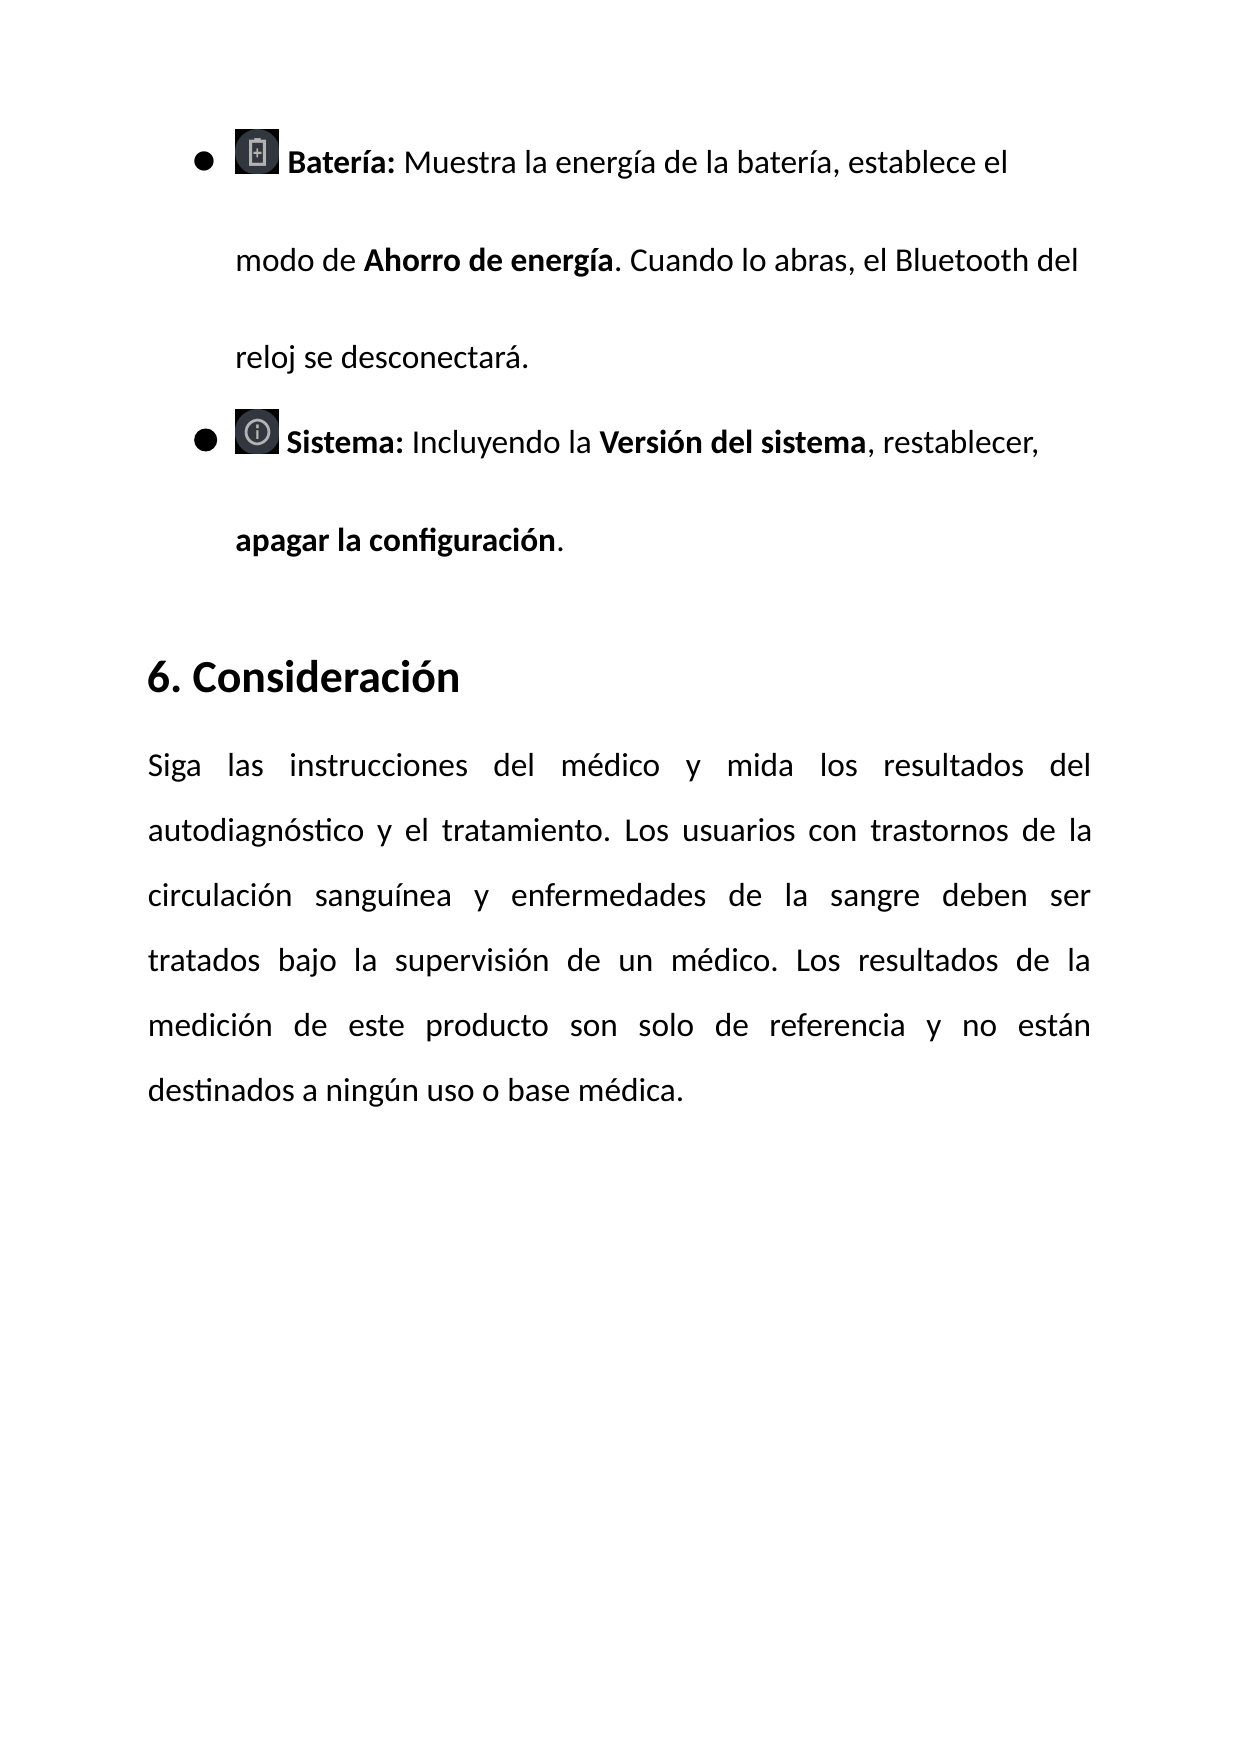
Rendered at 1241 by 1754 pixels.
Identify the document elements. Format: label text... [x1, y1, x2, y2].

text 6. Consideración [136, 648, 1093, 704]
text Siga las instrucciones del médico y mida los resultados del autodiagnóstico y el tratamiento. Los usuarios con trastornos de la circulación sanguínea y enfermedades de la sangre deben ser tratados bajo la supervisión de un médico. Los resultados de la medición de este producto son solo de referencia y no están destinados a ningún uso o base médica. [148, 732, 1093, 1122]
picture [235, 409, 279, 454]
picture [235, 129, 279, 174]
list Sistema: Incluyendo la Versión del sistema, restablecer, apagar la configuración. [191, 410, 1093, 572]
list Batería: Muestra la energía de la batería, establece el modo de Ahorro de energía. Cuando lo abras, el Bluetooth del reloj se desconectará. [191, 129, 1093, 389]
